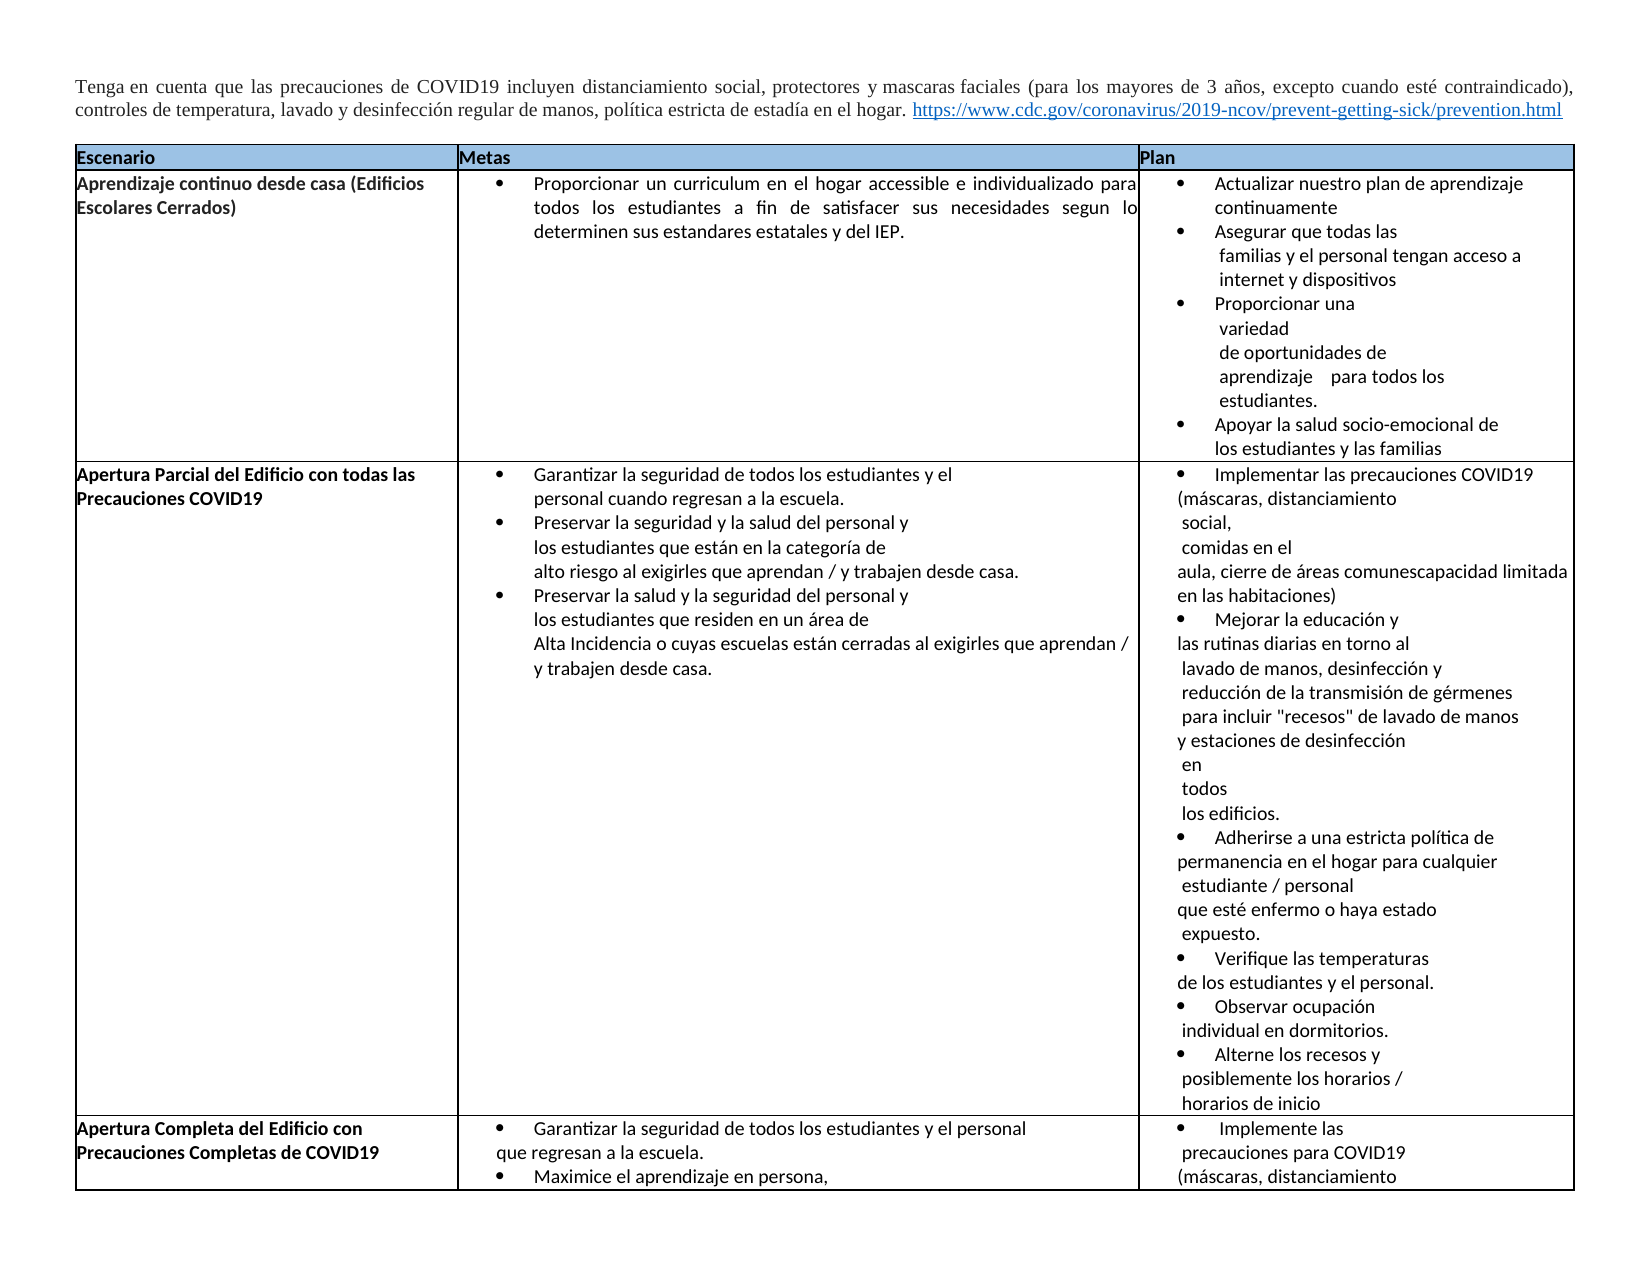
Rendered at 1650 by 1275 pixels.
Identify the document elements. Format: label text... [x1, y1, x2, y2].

table_cell Actualizar nuestro plan de aprendizaje continuamente Asegurar que todas las familias y el personal tengan acceso a internet y dispositivos Proporcionar una variedad de oportunidades de aprendizaje para todos los estudiantes. Apoyar la salud socio-emocional de los estudiantes y las familias [1140, 171, 1573, 461]
table_cell Proporcionar un curriculum en el hogar accessible e individualizado para todos los estudiantes a fin de satisfacer sus necesidades segun lo determinen sus estandares estatales y del IEP. [459, 171, 1138, 461]
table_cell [459, 1116, 1138, 1189]
text Tenga en cuenta que las precauciones de COVID19 incluyen distanciamiento social, protectores y mascaras faciales (para los mayores de 3 años, excepto cuando esté contraindicado), controles de temperatura, lavado y desinfección regular de manos, política estricta de estadía en el hogar. https://www.cdc.gov/coronavirus/2019-ncov/prevent-getting-sick/prevention.html [75, 75, 1575, 121]
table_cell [77, 1116, 457, 1189]
table_cell Apertura Parcial del Edificio con todas las Precauciones COVID19 [77, 462, 457, 1115]
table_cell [1140, 1116, 1573, 1189]
table_header Escenario [77, 145, 457, 169]
table_cell Aprendizaje continuo desde casa (Edificios Escolares Cerrados) [77, 171, 457, 461]
table_header Plan [1140, 145, 1573, 169]
table_cell Garantizar la seguridad de todos los estudiantes y el personal cuando regresan a la escuela. Preservar la seguridad y la salud del personal y los estudiantes que están en la categoría de alto riesgo al exigirles que aprendan / y trabajen desde casa. Preservar la salud y la seguridad del personal y los estudiantes que residen en un área de Alta Incidencia o cuyas escuelas están cerradas al exigirles que aprendan / y trabajen desde casa. [459, 462, 1138, 1115]
table_cell Implementar las precauciones COVID19 (máscaras, distanciamiento social, comidas en el aula, cierre de áreas comunescapacidad limitada en las habitaciones) Mejorar la educación y las rutinas diarias en torno al lavado de manos, desinfección y reducción de la transmisión de gérmenes para incluir "recesos" de lavado de manos y estaciones de desinfección en todos los edificios. Adherirse a una estricta política de permanencia en el hogar para cualquier estudiante / personal que esté enfermo o haya estado expuesto. Verifique las temperaturas de los estudiantes y el personal. Observar ocupación individual en dormitorios. Alterne los recesos y posiblemente los horarios / horarios de inicio [1140, 462, 1573, 1115]
table_header Metas [459, 145, 1138, 169]
